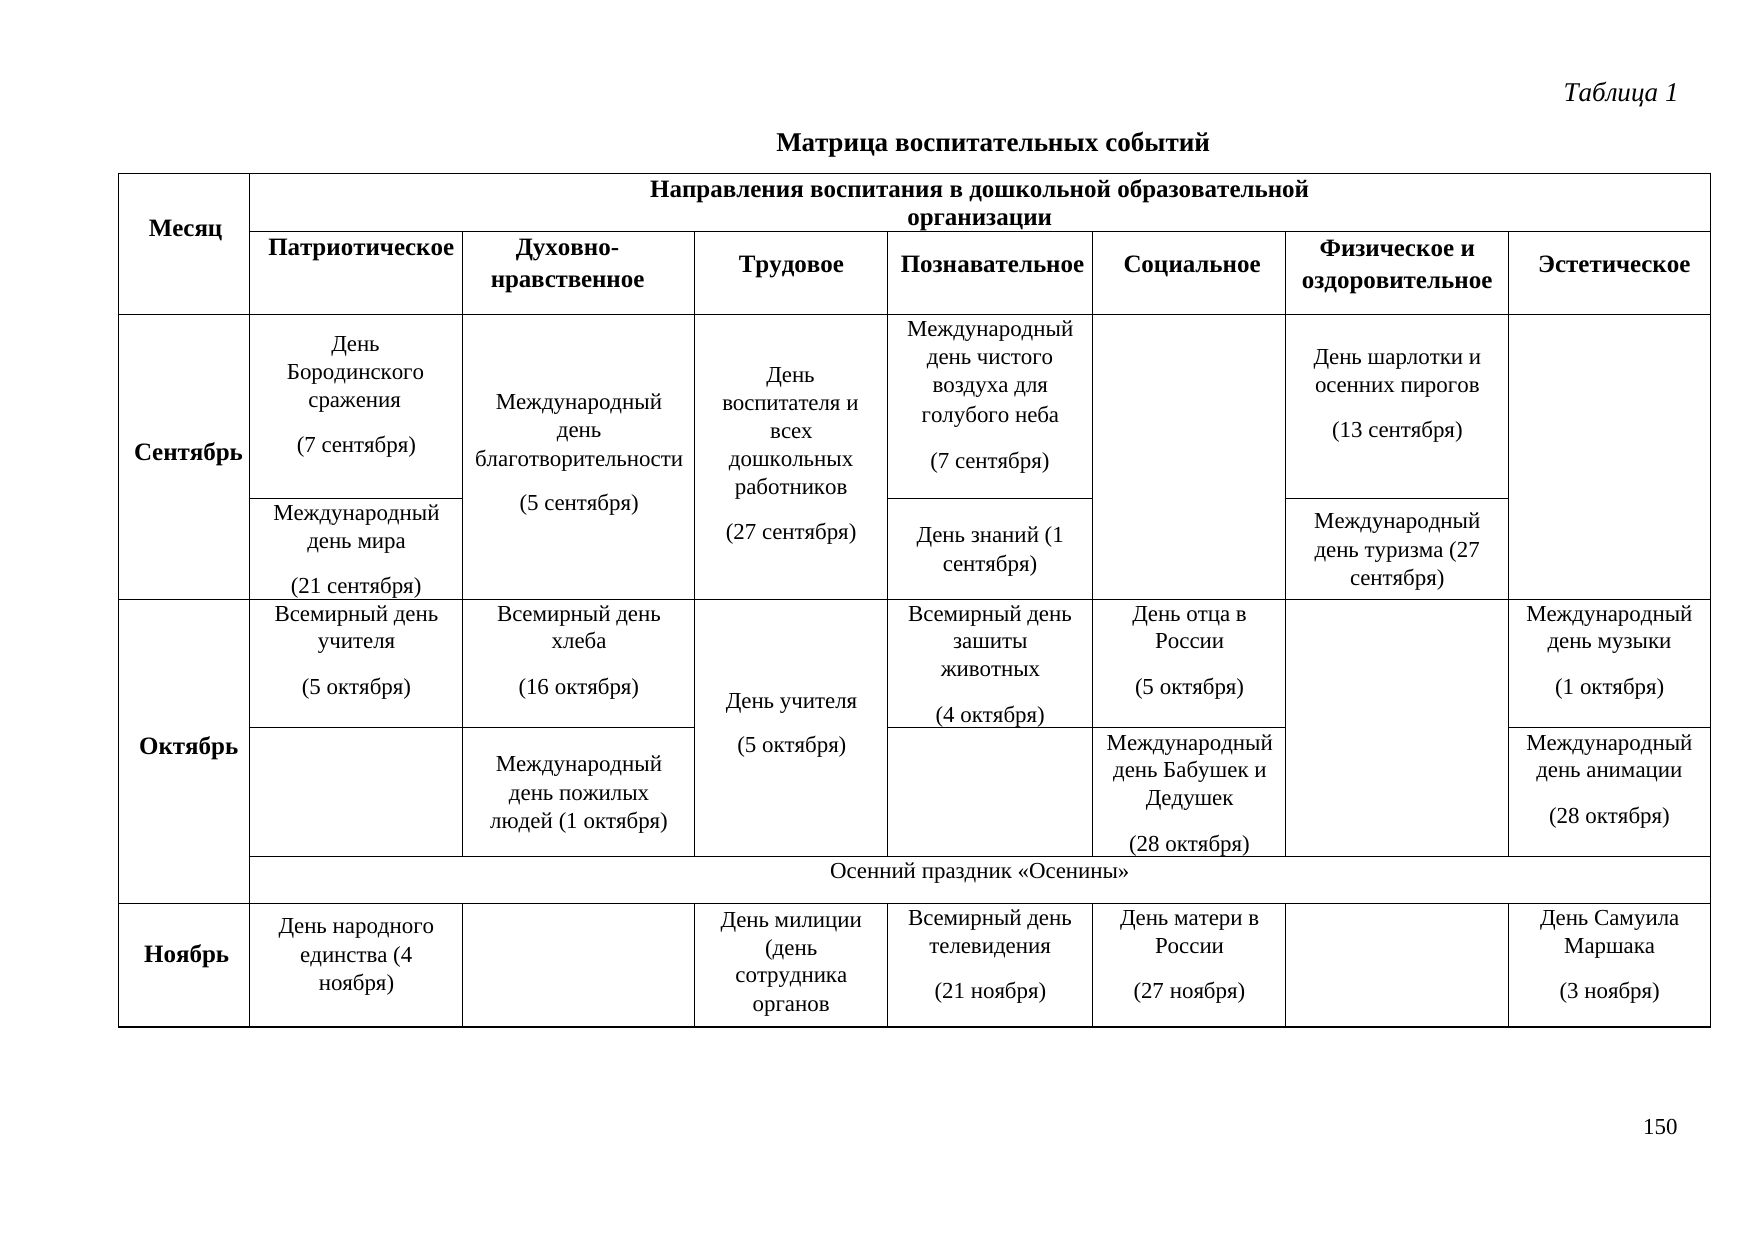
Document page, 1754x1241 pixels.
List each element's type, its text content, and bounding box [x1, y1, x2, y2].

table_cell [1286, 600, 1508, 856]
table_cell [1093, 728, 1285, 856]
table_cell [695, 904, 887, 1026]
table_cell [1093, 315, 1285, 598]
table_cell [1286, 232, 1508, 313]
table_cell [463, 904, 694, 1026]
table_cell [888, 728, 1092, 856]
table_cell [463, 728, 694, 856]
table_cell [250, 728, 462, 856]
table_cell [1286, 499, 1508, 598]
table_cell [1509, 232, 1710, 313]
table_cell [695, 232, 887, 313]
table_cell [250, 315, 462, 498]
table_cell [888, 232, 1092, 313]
text Матрица воспитательных событий [713, 126, 1273, 157]
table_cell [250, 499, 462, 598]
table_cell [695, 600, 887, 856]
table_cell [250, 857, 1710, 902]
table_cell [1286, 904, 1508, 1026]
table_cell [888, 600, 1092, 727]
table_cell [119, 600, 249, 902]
text Таблица 1 [106, 76, 1678, 107]
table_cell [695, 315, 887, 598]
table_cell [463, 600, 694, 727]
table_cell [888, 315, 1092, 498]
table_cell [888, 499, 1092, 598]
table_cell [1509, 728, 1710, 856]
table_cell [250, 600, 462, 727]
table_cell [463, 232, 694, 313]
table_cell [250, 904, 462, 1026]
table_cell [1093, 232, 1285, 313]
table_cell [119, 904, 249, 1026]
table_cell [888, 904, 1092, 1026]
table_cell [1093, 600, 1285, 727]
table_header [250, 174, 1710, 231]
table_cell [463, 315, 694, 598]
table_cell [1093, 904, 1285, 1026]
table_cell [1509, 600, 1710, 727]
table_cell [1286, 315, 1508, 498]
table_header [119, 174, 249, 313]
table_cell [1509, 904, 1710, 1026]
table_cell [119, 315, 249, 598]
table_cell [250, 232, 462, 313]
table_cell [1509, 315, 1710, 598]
